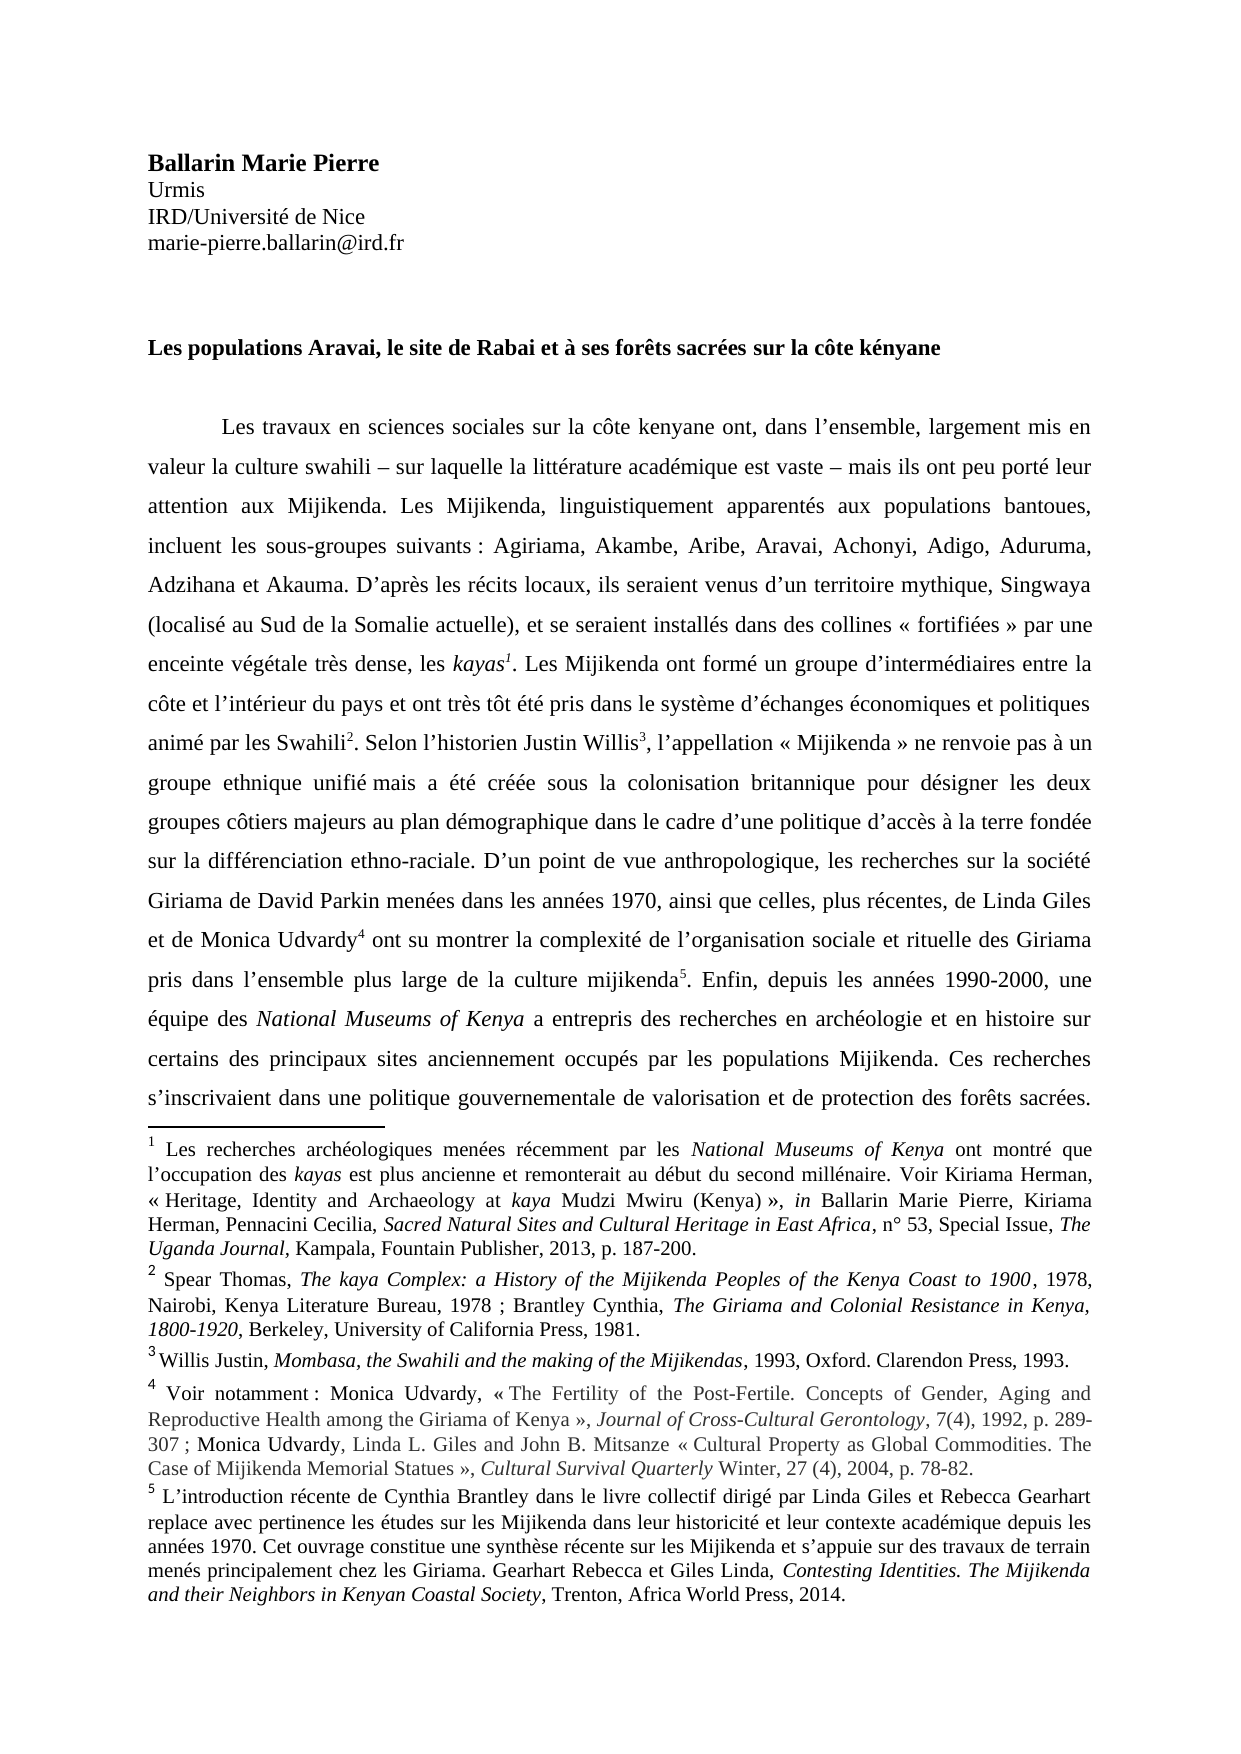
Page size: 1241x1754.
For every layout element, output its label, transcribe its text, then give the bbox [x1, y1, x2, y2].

text IRD/Université de Nice [148, 203, 1093, 229]
text Les travaux en sciences sociales sur la côte kenyane ont, dans l’ensemble, largement mis en valeur la culture swahili – sur laquelle la littérature académique est vaste – mais ils ont peu porté leur attention aux Mijikenda. Les Mijikenda, linguistiquement apparentés aux populations bantoues, incluent les sous-groupes suivants : Agiriama, Akambe, Aribe, Aravai, Achonyi, Adigo, Aduruma, Adzihana et Akauma. D’après les récits locaux, ils seraient venus d’un territoire mythique, Singwaya (localisé au Sud de la Somalie actuelle), et se seraient installés dans des collines « fortifiées » par une enceinte végétale très dense, les kayas. Les Mijikenda ont formé un groupe d’intermédiaires entre la côte et l’intérieur du pays et ont très tôt été pris dans le système d’échanges économiques et politiques animé par les Swahili. Selon l’historien Justin Willis, l’appellation « Mijikenda » ne renvoie pas à un groupe ethnique unifié mais a été créée sous la colonisation britannique pour désigner les deux groupes côtiers majeurs au plan démographique dans le cadre d’une politique d’accès à la terre fondée sur la différenciation ethno-raciale. D’un point de vue anthropologique, les recherches sur la société Giriama de David Parkin menées dans les années 1970, ainsi que celles, plus récentes, de Linda Giles et de Monica Udvardy ont su montrer la complexité de l’organisation sociale et rituelle des Giriama pris dans l’ensemble plus large de la culture mijikenda. Enfin, depuis les années 1990-2000, une équipe des National Museums of Kenya a entrepris des recherches en archéologie et en histoire sur certains des principaux sites anciennement occupés par les populations Mijikenda. Ces recherches s’inscrivaient dans une politique gouvernementale de valorisation et de protection des forêts sacrées. Plusieurs d’entre elles se sont intéressées aux Aravai, au site de Rabai et à ses forêts sacrées ; nous les présentons ici. [148, 413, 1093, 1111]
text Urmis [148, 176, 1093, 203]
text Les populations Aravai, le site de Rabai et à ses forêts sacrées sur la côte kényane [148, 334, 1093, 361]
text Ballarin Marie Pierre [148, 148, 1093, 176]
text marie-pierre.ballarin@ird.fr [148, 229, 1093, 255]
